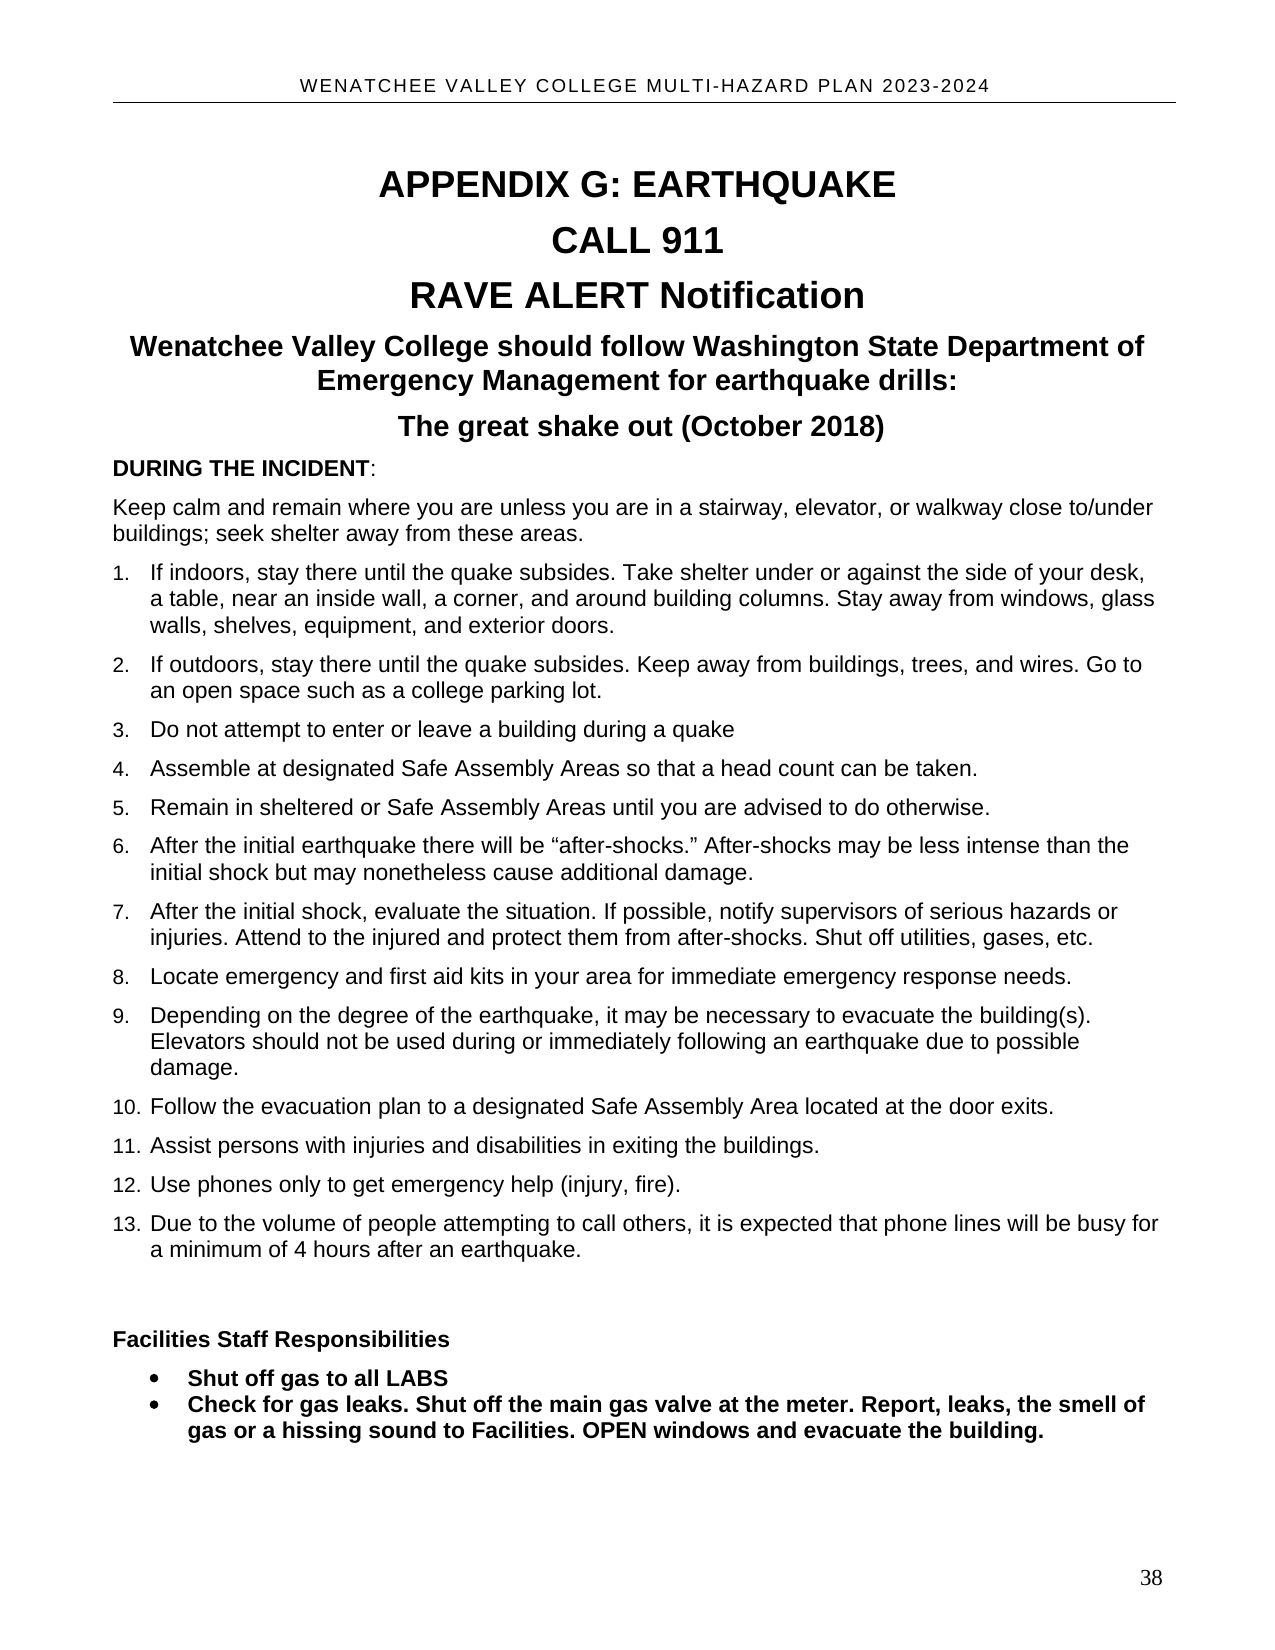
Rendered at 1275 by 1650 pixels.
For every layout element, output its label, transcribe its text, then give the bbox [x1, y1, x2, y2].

text Facilities Staff Responsibilities [112, 1326, 1162, 1352]
subtitle APPENDIX G: EARTHQUAKE [112, 162, 1162, 206]
text CALL 911 [112, 218, 1162, 261]
text Wenatchee Valley College should follow Washington State Department of Emergency Management for earthquake drills: [112, 329, 1162, 396]
list Do not attempt to enter or leave a building during a quake [112, 716, 1162, 742]
list After the initial earthquake there will be “after-shocks.” After-shocks may be less intense than the initial shock but may nonetheless cause additional damage. [112, 832, 1162, 885]
text Keep calm and remain where you are unless you are in a stairway, elevator, or walkway close to/under buildings; seek shelter away from these areas. [112, 494, 1162, 547]
list Depending on the degree of the earthquake, it may be necessary to evacuate the building(s). Elevators should not be used during or immediately following an earthquake due to possible damage. [112, 1002, 1162, 1081]
text RAVE ALERT Notification [112, 274, 1162, 317]
text DURING THE INCIDENT: [112, 455, 1162, 481]
list If outdoors, stay there until the quake subsides. Keep away from buildings, trees, and wires. Go to an open space such as a college parking lot. [112, 651, 1162, 703]
list After the initial shock, evaluate the situation. If possible, notify supervisors of serious hazards or injuries. Attend to the injured and protect them from after-shocks. Shut off utilities, gases, etc. [112, 898, 1162, 950]
list Check for gas leaks. Shut off the main gas valve at the meter. Report, leaks, the smell of gas or a hissing sound to Facilities. OPEN windows and evacuate the building. [150, 1391, 1162, 1444]
list Assemble at designated Safe Assembly Areas so that a head count can be taken. [112, 755, 1162, 781]
list Follow the evacuation plan to a designated Safe Assembly Area located at the door exits. [112, 1093, 1162, 1119]
list Locate emergency and first aid kits in your area for immediate emergency response needs. [112, 963, 1162, 989]
list Use phones only to get emergency help (injury, fire). [112, 1171, 1162, 1197]
list Due to the volume of people attempting to call others, it is expected that phone lines will be busy for a minimum of 4 hours after an earthquake. [112, 1210, 1162, 1262]
list Shut off gas to all LABS [150, 1365, 1162, 1391]
list If indoors, stay there until the quake subsides. Take shelter under or against the side of your desk, a table, near an inside wall, a corner, and around building columns. Stay away from windows, glass walls, shelves, equipment, and exterior doors. [112, 559, 1162, 638]
list Assist persons with injuries and disabilities in exiting the buildings. [112, 1132, 1162, 1158]
text The great shake out (October 2018) [112, 409, 1162, 442]
list Remain in sheltered or Safe Assembly Areas until you are advised to do otherwise. [112, 793, 1162, 820]
